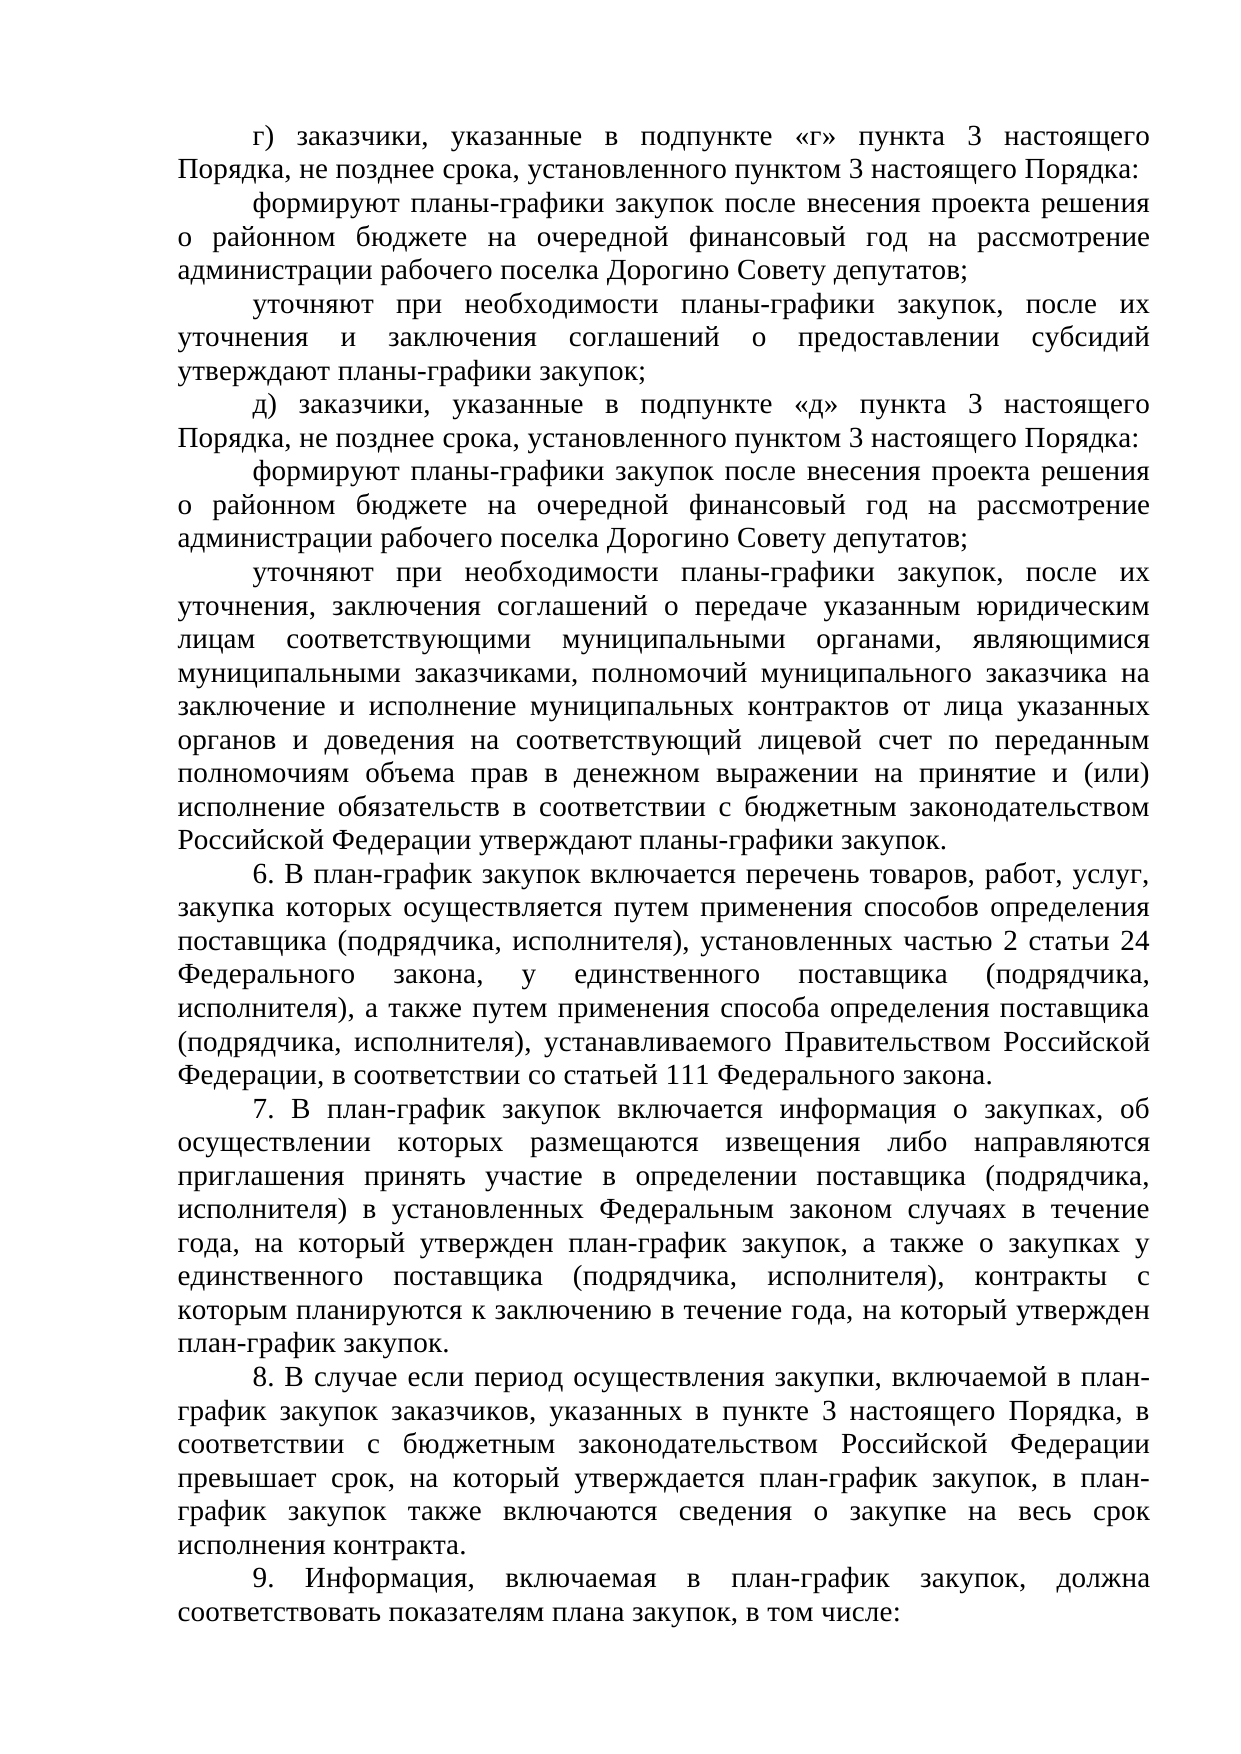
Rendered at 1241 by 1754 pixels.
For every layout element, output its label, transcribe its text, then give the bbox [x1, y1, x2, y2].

text 7. В план-график закупок включается информация о закупках, об осуществлении которых размещаются извещения либо направляются приглашения принять участие в определении поставщика (подрядчика, исполнителя) в установленных Федеральным законом случаях в течение года, на который утвержден план-график закупок, а также о закупках у единственного поставщика (подрядчика, исполнителя), контракты с которым планируются к заключению в течение года, на который утвержден план-график закупок. [177, 1091, 1152, 1359]
text уточняют при необходимости планы-графики закупок, после их уточнения, заключения соглашений о передаче указанным юридическим лицам соответствующими муниципальными органами, являющимися муниципальными заказчиками, полномочий муниципального заказчика на заключение и исполнение муниципальных контрактов от лица указанных органов и доведения на соответствующий лицевой счет по переданным полномочиям объема прав в денежном выражении на принятие и (или) исполнение обязательств в соответствии с бюджетным законодательством Российской Федерации утверждают планы-графики закупок. [177, 554, 1152, 856]
text 6. В план-график закупок включается перечень товаров, работ, услуг, закупка которых осуществляется путем применения способов определения поставщика (подрядчика, исполнителя), установленных частью 2 статьи 24 Федерального закона, у единственного поставщика (подрядчика, исполнителя), а также путем применения способа определения поставщика (подрядчика, исполнителя), устанавливаемого Правительством Российской Федерации, в соответствии со статьей 111 Федерального закона. [177, 856, 1152, 1091]
text уточняют при необходимости планы-графики закупок, после их уточнения и заключения соглашений о предоставлении субсидий утверждают планы-графики закупок; [177, 286, 1152, 386]
text формируют планы-графики закупок после внесения проекта решения о районном бюджете на очередной финансовый год на рассмотрение администрации рабочего поселка Дорогино Совету депутатов; [177, 185, 1152, 286]
text формируют планы-графики закупок после внесения проекта решения о районном бюджете на очередной финансовый год на рассмотрение администрации рабочего поселка Дорогино Совету депутатов; [177, 453, 1152, 554]
text 9. Информация, включаемая в план-график закупок, должна соответствовать показателям плана закупок, в том числе: [177, 1560, 1152, 1627]
text г) заказчики, указанные в подпункте «г» пункта 3 настоящего Порядка, не позднее срока, установленного пунктом 3 настоящего Порядка: [177, 118, 1152, 185]
text д) заказчики, указанные в подпункте «д» пункта 3 настоящего Порядка, не позднее срока, установленного пунктом 3 настоящего Порядка: [177, 386, 1152, 453]
text 8. В случае если период осуществления закупки, включаемой в план-график закупок заказчиков, указанных в пункте 3 настоящего Порядка, в соответствии с бюджетным законодательством Российской Федерации превышает срок, на который утверждается план-график закупок, в план-график закупок также включаются сведения о закупке на весь срок исполнения контракта. [177, 1359, 1152, 1560]
